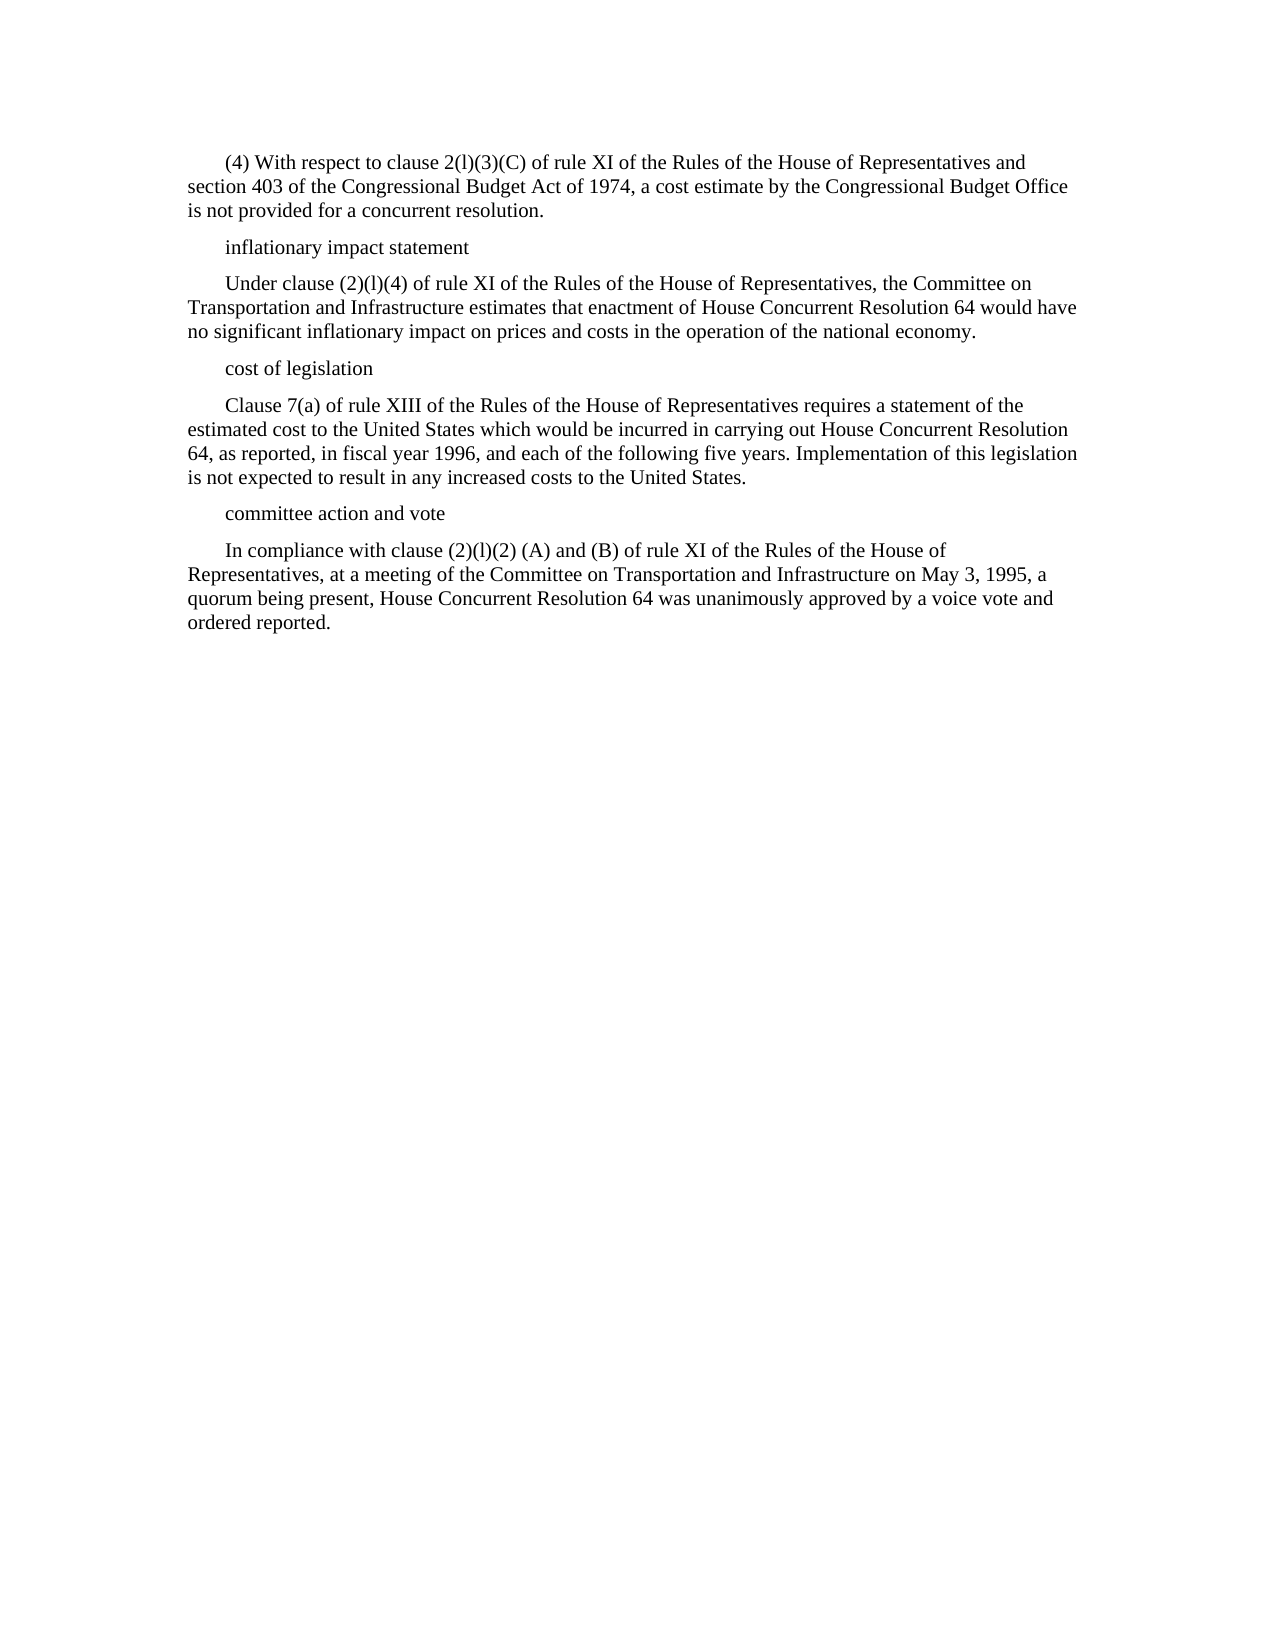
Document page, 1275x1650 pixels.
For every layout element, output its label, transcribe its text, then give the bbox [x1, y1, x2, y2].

text committee action and vote [187, 501, 1087, 525]
text (4) With respect to clause 2(l)(3)(C) of rule XI of the Rules of the House of Representatives and section 403 of the Congressional Budget Act of 1974, a cost estimate by the Congressional Budget Office is not provided for a concurrent resolution. [187, 150, 1087, 222]
text Clause 7(a) of rule XIII of the Rules of the House of Representatives requires a statement of the estimated cost to the United States which would be incurred in carrying out House Concurrent Resolution 64, as reported, in fiscal year 1996, and each of the following five years. Implementation of this legislation is not expected to result in any increased costs to the United States. [187, 392, 1087, 489]
text cost of legislation [187, 356, 1087, 380]
text Under clause (2)(l)(4) of rule XI of the Rules of the House of Representatives, the Committee on Transportation and Infrastructure estimates that enactment of House Concurrent Resolution 64 would have no significant inflationary impact on prices and costs in the operation of the national economy. [187, 271, 1087, 343]
text inflationary impact statement [187, 235, 1087, 259]
text In compliance with clause (2)(l)(2) (A) and (B) of rule XI of the Rules of the House of Representatives, at a meeting of the Committee on Transportation and Infrastructure on May 3, 1995, a quorum being present, House Concurrent Resolution 64 was unanimously approved by a voice vote and ordered reported. [187, 538, 1087, 634]
